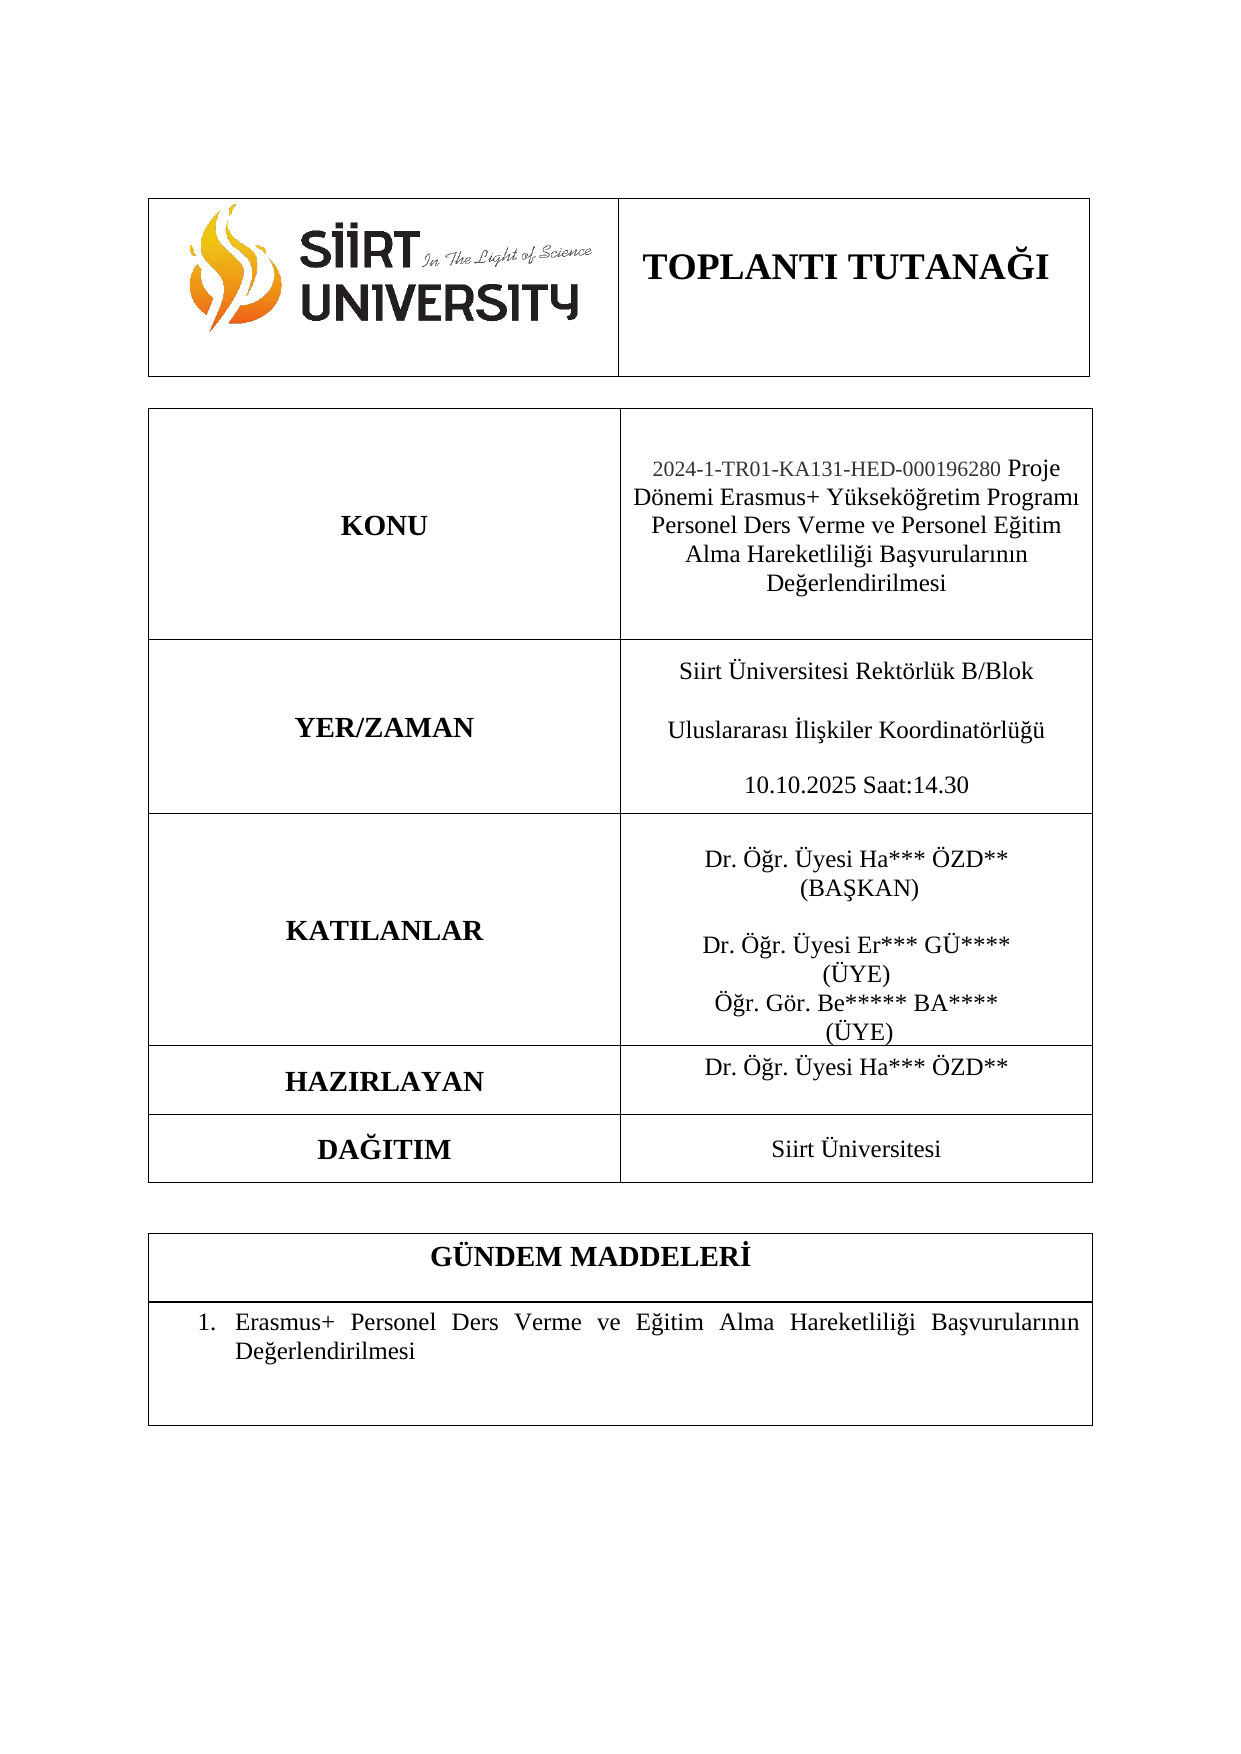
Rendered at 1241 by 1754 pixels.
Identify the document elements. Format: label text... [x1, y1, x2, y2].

table_cell Dr. Öğr. Üyesi Ha*** ÖZD** (BAŞKAN) Dr. Öğr. Üyesi Er*** GÜ**** (ÜYE) Öğr. Gör. Be***** BA**** (ÜYE) [621, 814, 1092, 1045]
table_header TOPLANTI TUTANAĞI [619, 199, 1089, 376]
table_cell Dr. Öğr. Üyesi Ha*** ÖZD** [621, 1046, 1092, 1113]
table_cell KATILANLAR [149, 814, 620, 1045]
picture [189, 204, 592, 332]
table_header [149, 199, 618, 376]
table_header 2024-1-TR01-KA131-HED-000196280 Proje Dönemi Erasmus+ Yükseköğretim Programı Personel Ders Verme ve Personel Eğitim Alma Hareketliliği Başvurularının Değerlendirilmesi [621, 409, 1092, 639]
table_cell DAĞITIM [149, 1115, 620, 1182]
table_header GÜNDEM MADDELERİ [149, 1234, 1092, 1301]
table_cell YER/ZAMAN [149, 640, 620, 813]
table_cell HAZIRLAYAN [149, 1046, 620, 1113]
table_cell Siirt Üniversitesi Rektörlük B/Blok Uluslararası İlişkiler Koordinatörlüğü 10.10.2025 Saat:14.30 [621, 640, 1092, 813]
table_cell Siirt Üniversitesi [621, 1115, 1092, 1182]
table_cell Erasmus+ Personel Ders Verme ve Eğitim Alma Hareketliliği Başvurularının Değerlendirilmesi [149, 1303, 1092, 1425]
table_header KONU [149, 409, 620, 639]
